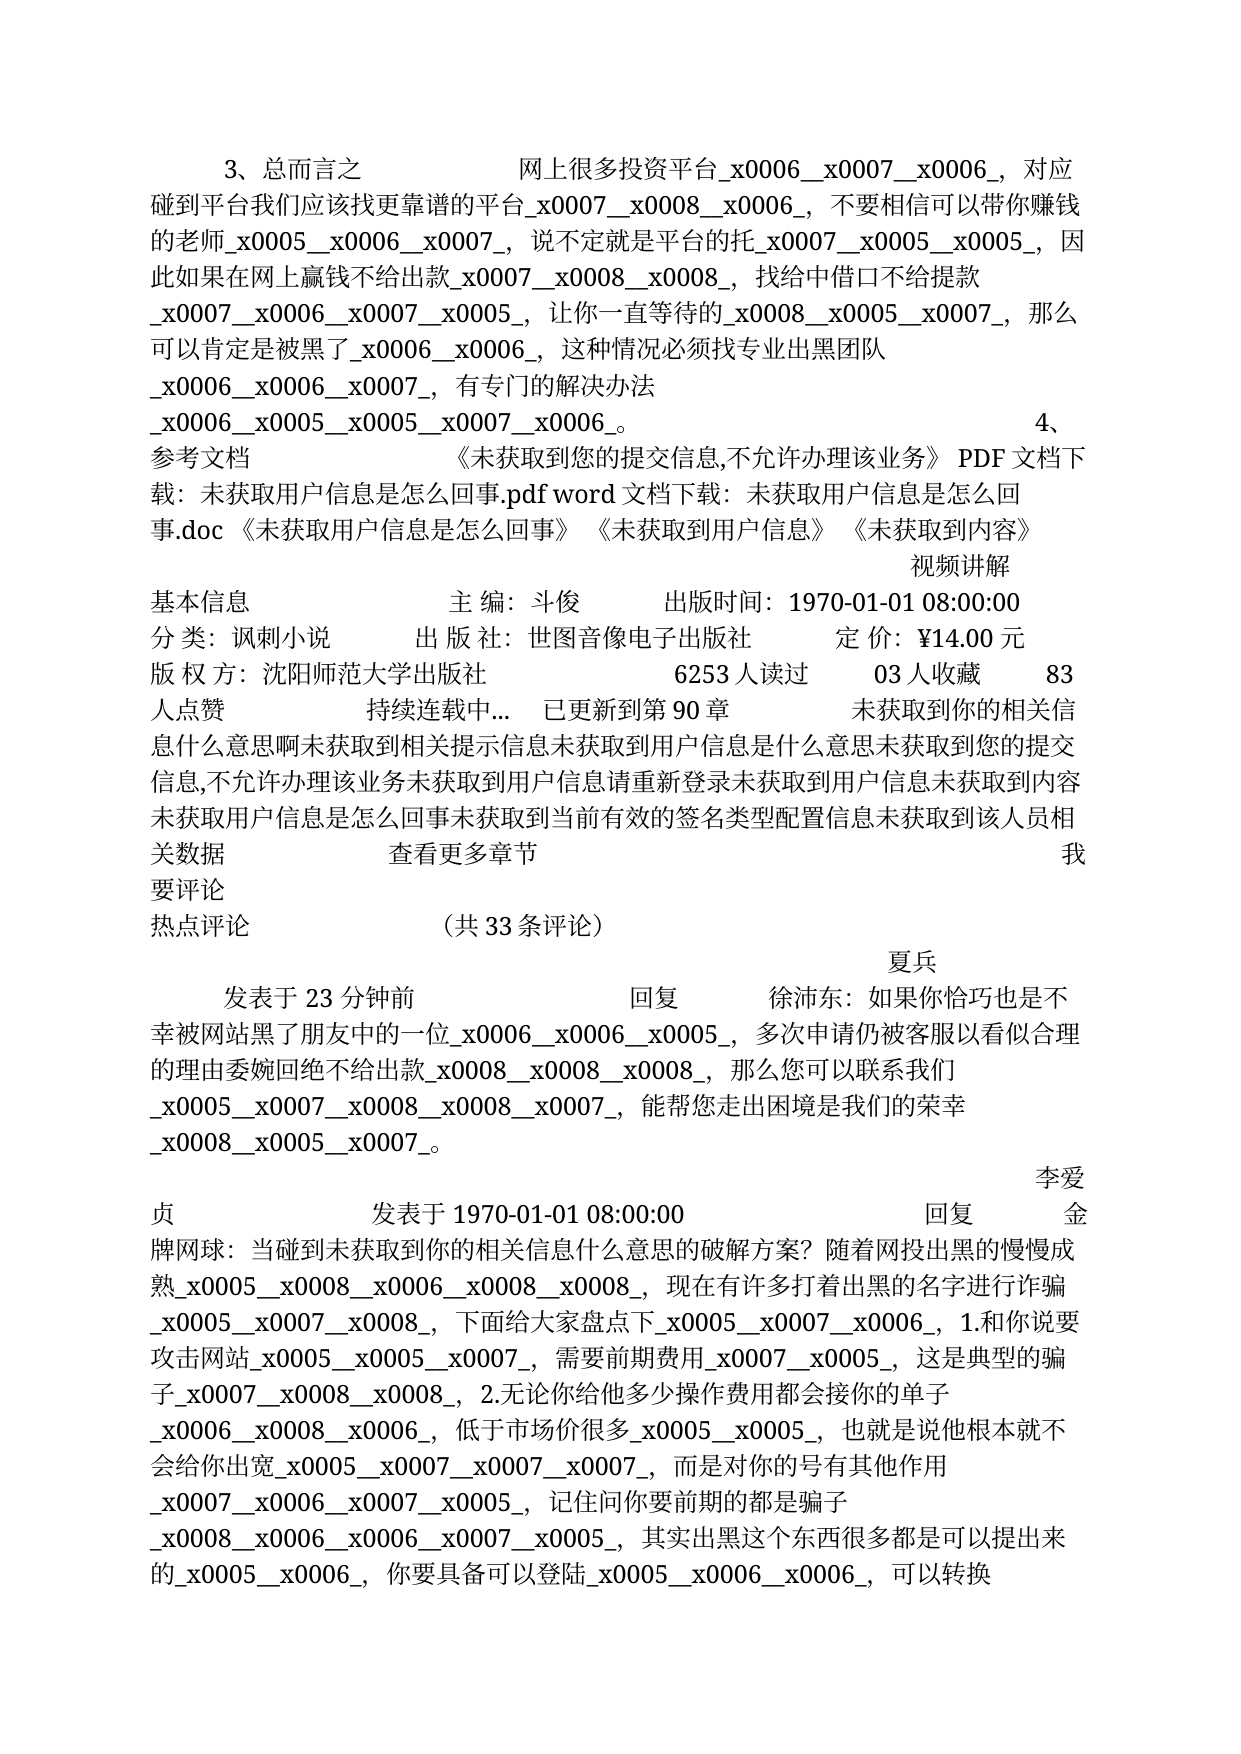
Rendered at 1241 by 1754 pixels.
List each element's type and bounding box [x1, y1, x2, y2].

text [150, 150, 1090, 1591]
